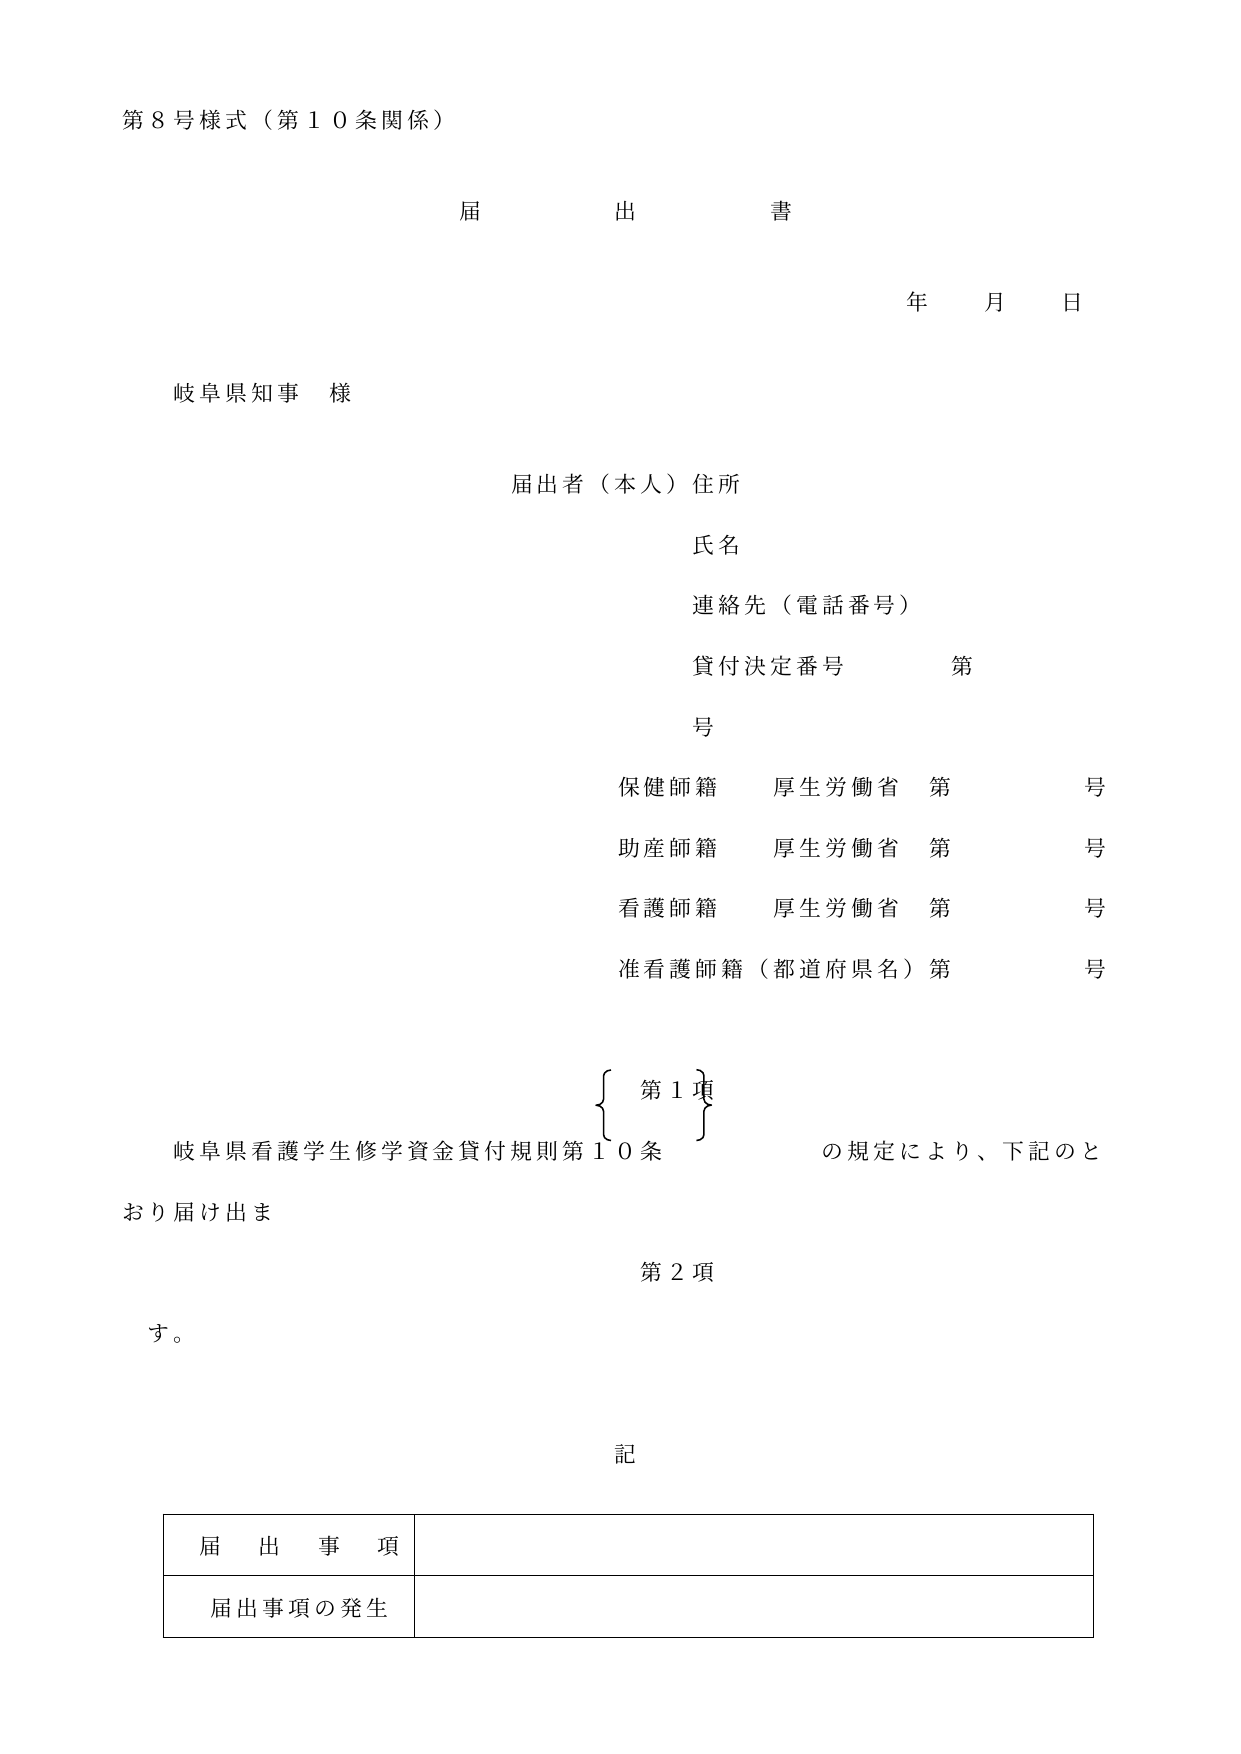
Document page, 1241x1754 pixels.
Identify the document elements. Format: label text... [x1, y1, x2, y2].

text 第２項 [601, 1241, 1133, 1301]
text 届 出 書 [122, 180, 1133, 240]
table_cell 届出事項の発生年月日 [164, 1576, 414, 1637]
table_cell [415, 1576, 1093, 1637]
text 看護師籍 厚生労働省 第 号 [122, 877, 1111, 938]
table_header 届出事項 [164, 1515, 414, 1575]
text 第８号様式（第１０条関係） [122, 89, 1133, 149]
text 年 月 日 [122, 271, 1088, 331]
text 准看護師籍（都道府県名）第 号 [122, 938, 1111, 998]
text 貸付決定番号 第 号 [669, 634, 1042, 756]
text 記 [122, 1423, 1133, 1483]
text 連絡先（電話番号） [669, 574, 1133, 634]
text 助産師籍 厚生労働省 第 号 [122, 816, 1111, 877]
text 岐阜県知事 様 [167, 362, 1133, 422]
text 保健師籍 厚生労働省 第 号 [122, 756, 1111, 816]
text す。 [122, 1301, 1111, 1362]
text 届出者（本人）住所 [510, 453, 1042, 513]
text 氏名 [669, 513, 1088, 574]
text 岐阜県看護学生修学資金貸付規則第１０条 の規定により、下記のとおり届け出ま [122, 1119, 1111, 1241]
table_header [415, 1515, 1093, 1575]
text 第１項 [624, 1059, 1133, 1119]
